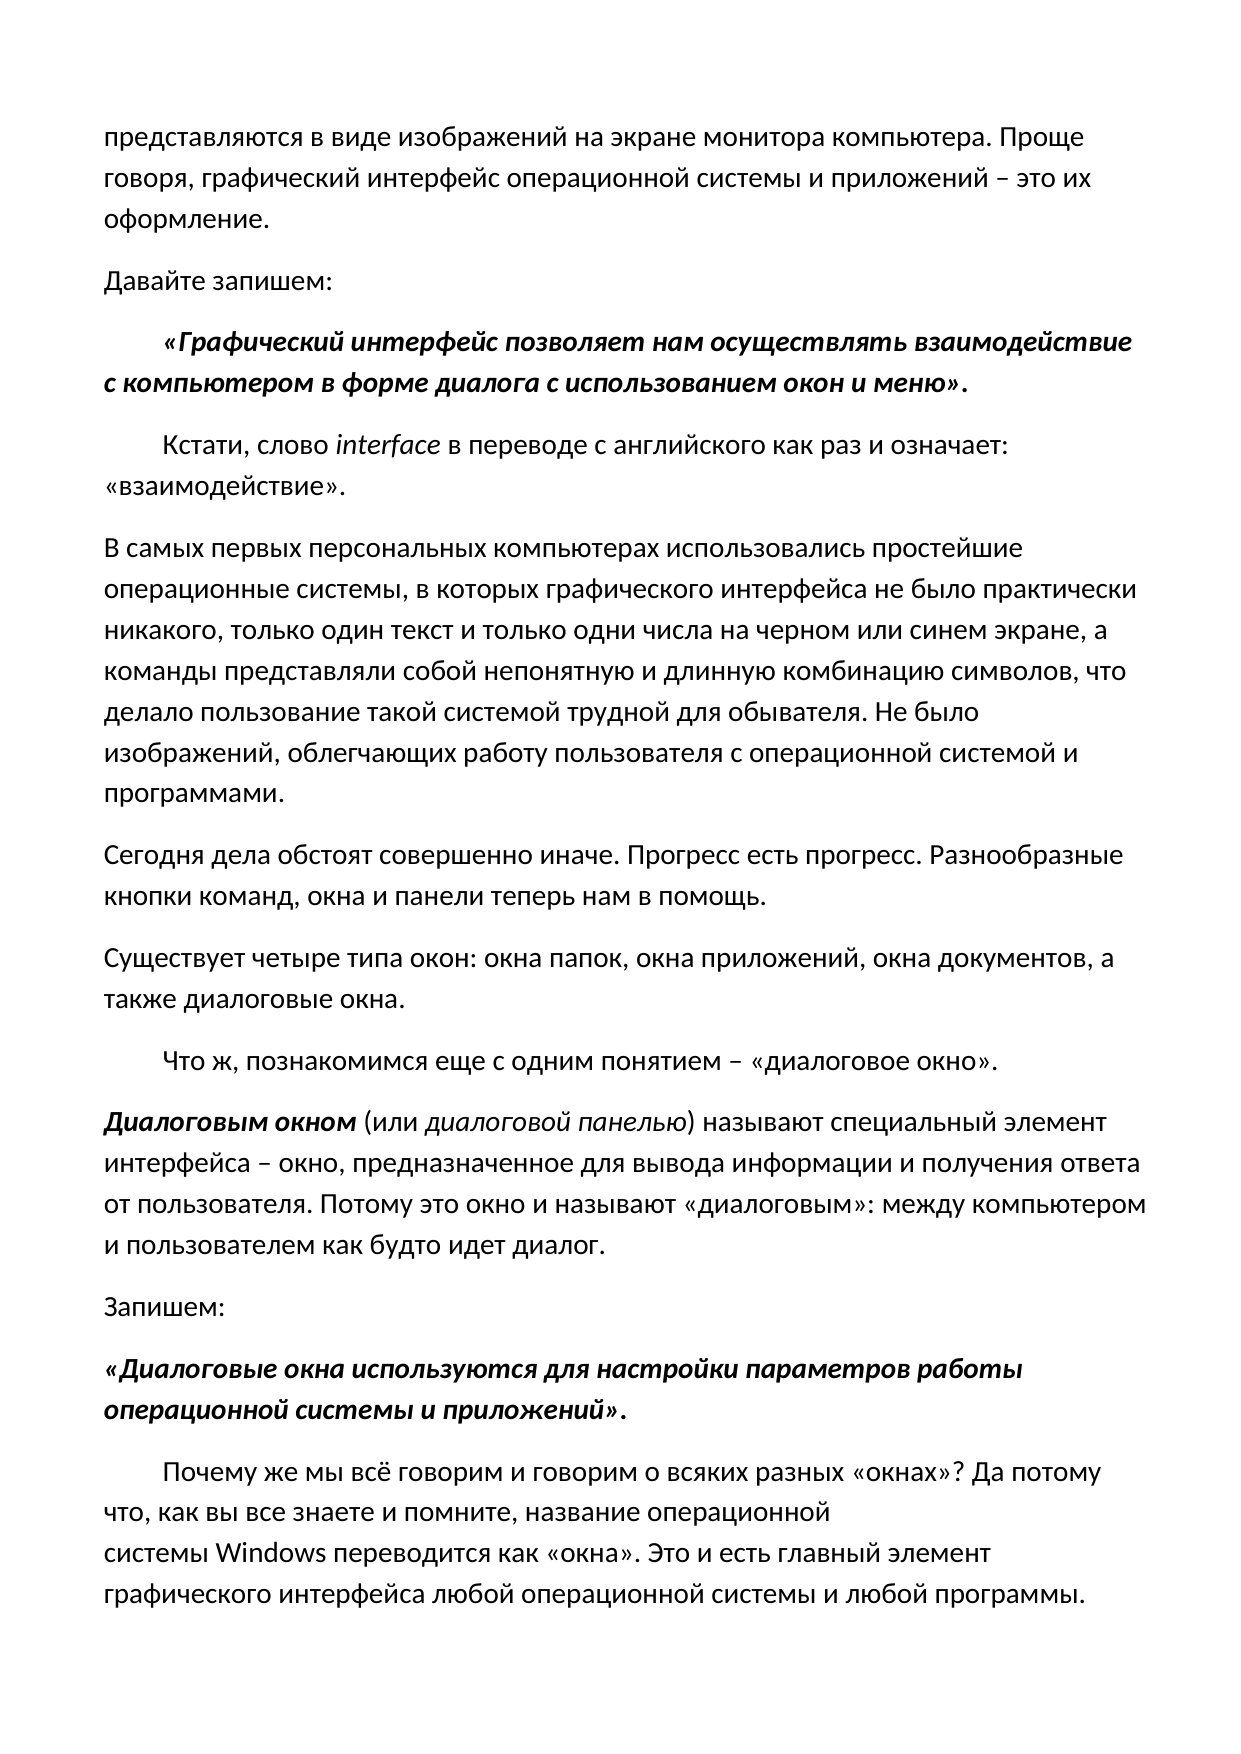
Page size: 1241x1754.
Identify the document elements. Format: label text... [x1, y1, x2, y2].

text Кстати, слово interface в переводе с английского как раз и означает: «взаимодействие». [103, 426, 1152, 503]
text Почему же мы всё говорим и говорим о всяких разных «окнах»? Да потому что, как вы все знаете и помните, название операционной системы Windows переводится как «окна». Это и есть главный элемент графического интерфейса любой операционной системы и любой программы. [103, 1453, 1152, 1611]
text Давайте запишем: [103, 262, 1152, 297]
text Диалоговым окном (или диалоговой панелью) называют специальный элемент интерфейса – окно, предназначенное для вывода информации и получения ответа от пользователя. Потому это окно и называют «диалоговым»: между компьютером и пользователем как будто идет диалог. [103, 1103, 1152, 1262]
text Запишем: [103, 1288, 1152, 1324]
text Сегодня дела обстоят совершенно иначе. Прогресс есть прогресс. Разнообразные кнопки команд, окна и панели теперь нам в помощь. [103, 836, 1152, 913]
text В самых первых персональных компьютерах использовались простейшие операционные системы, в которых графического интерфейса не было практически никакого, только один текст и только одни числа на черном или синем экране, а команды представляли собой непонятную и длинную комбинацию символов, что делало пользование такой системой трудной для обывателя. Не было изображений, облегчающих работу пользователя с операционной системой и программами. [103, 529, 1152, 810]
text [103, 118, 1152, 236]
text Что ж, познакомимся еще с одним понятием – «диалоговое окно». [103, 1042, 1152, 1077]
text Существует четыре типа окон: окна папок, окна приложений, окна документов, а также диалоговые окна. [103, 939, 1152, 1016]
text «Графический интерфейс позволяет нам осуществлять взаимодействие с компьютером в форме диалога с использованием окон и меню». [103, 323, 1152, 400]
text «Диалоговые окна используются для настройки параметров работы операционной системы и приложений». [103, 1350, 1152, 1426]
